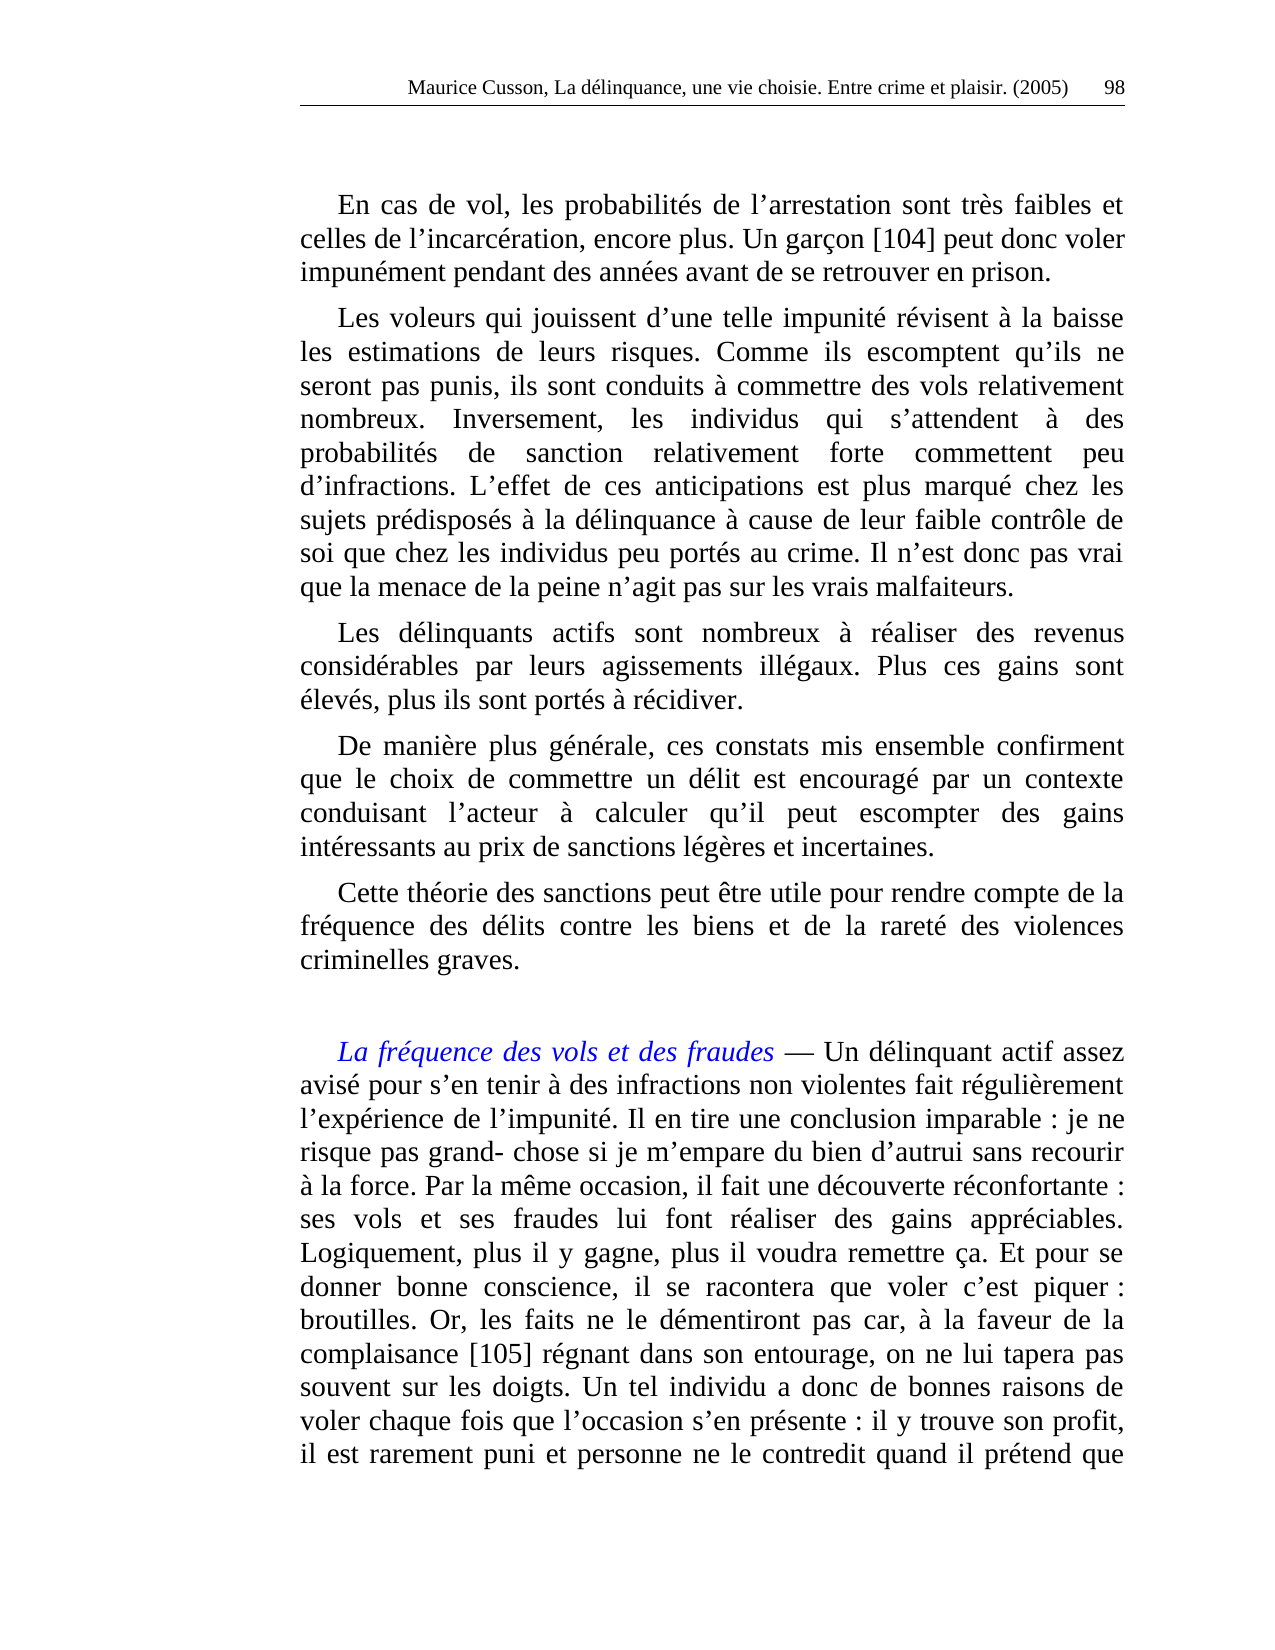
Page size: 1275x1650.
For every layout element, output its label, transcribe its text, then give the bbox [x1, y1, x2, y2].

text Les délinquants actifs sont nombreux à réaliser des revenus considérables par leurs agissements illégaux. Plus ces gains sont élevés, plus ils sont portés à récidiver. [300, 615, 1125, 716]
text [300, 1034, 1125, 1470]
text En cas de vol, les probabilités de l’arrestation sont très faibles et celles de l’incarcération, encore plus. Un garçon [104] peut donc voler impunément pendant des années avant de se retrouver en prison. [300, 187, 1125, 288]
text Les voleurs qui jouissent d’une telle impunité révisent à la baisse les estimations de leurs risques. Comme ils escomptent qu’ils ne seront pas punis, ils sont conduits à commettre des vols relativement nombreux. Inversement, les individus qui s’attendent à des probabilités de sanction relativement forte commettent peu d’infractions. L’effet de ces anticipations est plus marqué chez les sujets prédisposés à la délinquance à cause de leur faible contrôle de soi que chez les individus peu portés au crime. Il n’est donc pas vrai que la menace de la peine n’agit pas sur les vrais malfaiteurs. [300, 301, 1125, 602]
text Cette théorie des sanctions peut être utile pour rendre compte de la fréquence des délits contre les biens et de la rareté des violences criminelles graves. [300, 875, 1125, 975]
text De manière plus générale, ces constats mis ensemble confirment que le choix de commettre un délit est encouragé par un contexte conduisant l’acteur à calculer qu’il peut escompter des gains intéressants au prix de sanctions légères et incertaines. [300, 728, 1125, 862]
